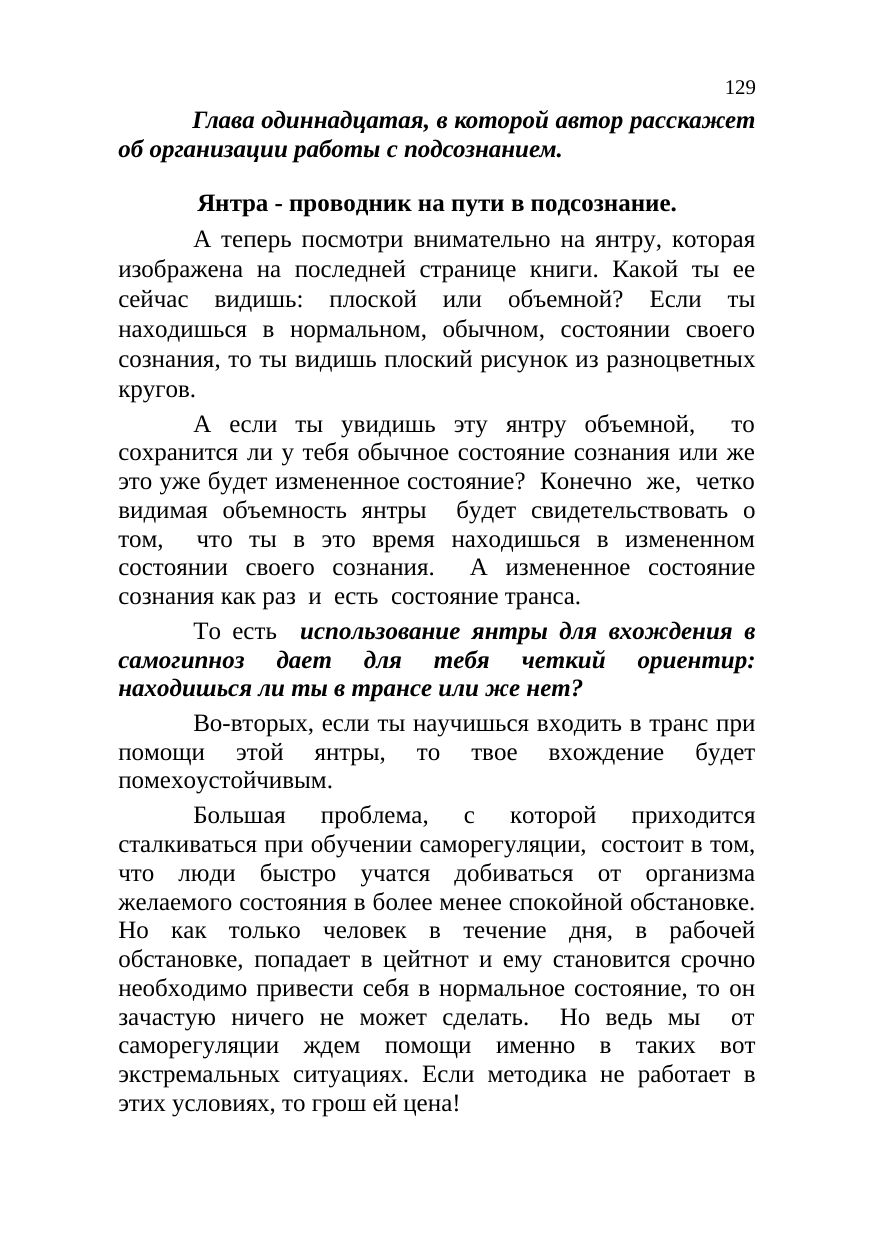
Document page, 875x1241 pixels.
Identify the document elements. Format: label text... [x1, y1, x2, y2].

text То есть использование янтры для вхождения в самогипноз дает для тебя четкий ориентир: находишься ли ты в трансе или же нет? [118, 616, 756, 702]
text А если ты увидишь эту янтру объемной, то сохранится ли у тебя обычное состояние сознания или же это уже будет измененное состояние? Конечно же, четко видимая объемность янтры будет свидетельствовать о том, что ты в это время находишься в измененном состоянии своего сознания. А измененное состояние сознания как раз и есть состояние транса. [118, 409, 756, 610]
subtitle Глава одиннадцатая, в которой автор расскажет об организации работы с подсознанием. [118, 105, 756, 163]
text А теперь посмотри внимательно на янтру, которая изображена на последней странице книги. Какой ты ее сейчас видишь: плоской или объемной? Если ты находишься в нормальном, обычном, состоянии своего сознания, то ты видишь плоский рисунок из разноцветных кругов. [118, 223, 756, 403]
text Во-вторых, если ты научишься входить в транс при помощи этой янтры, то твое вхождение будет помехоустойчивым. [118, 708, 756, 794]
subtitle Янтра - проводник на пути в подсознание. [118, 188, 756, 217]
text Большая проблема, с которой приходится сталкиваться при обучении саморегуляции, состоит в том, что люди быстро учатся добиваться от организма желаемого состояния в более менее спокойной обстановке. Но как только человек в течение дня, в рабочей обстановке, попадает в цейтнот и ему становится срочно необходимо привести себя в нормальное состояние, то он зачастую ничего не может сделать. Но ведь мы от саморегуляции ждем помощи именно в таких вот экстремальных ситуациях. Если методика не работает в этих условиях, то грош ей цена! [118, 800, 756, 1117]
